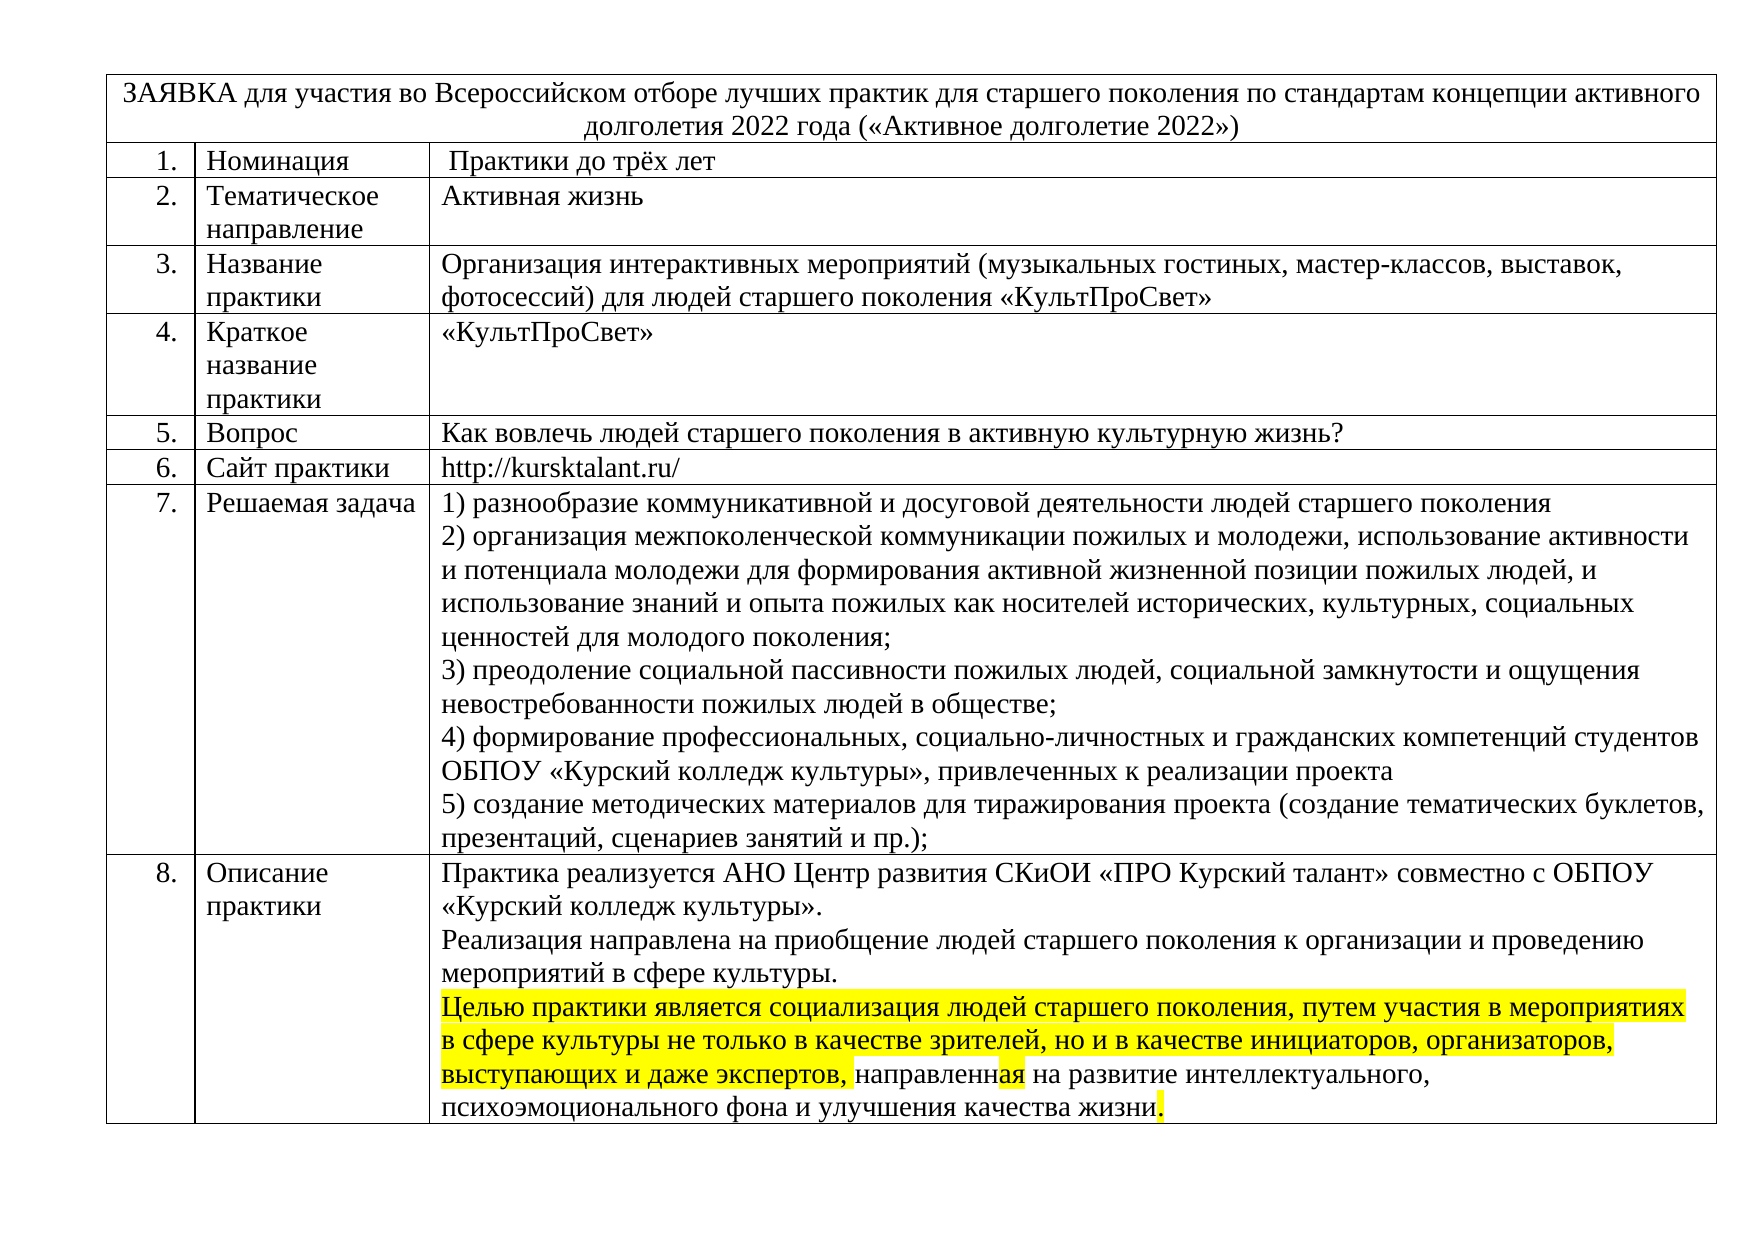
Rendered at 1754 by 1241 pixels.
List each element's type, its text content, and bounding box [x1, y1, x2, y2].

table_cell Тематическое направление [196, 178, 429, 245]
table_cell «КультПроСвет» [430, 314, 1716, 414]
table_cell Название практики [196, 246, 429, 313]
table_cell Краткое название практики [196, 314, 429, 414]
table_cell Вопрос [196, 416, 429, 449]
table_cell Решаемая задача [196, 485, 429, 854]
table_cell Сайт практики [196, 450, 429, 484]
table_cell [107, 314, 194, 414]
table_cell [107, 143, 194, 177]
table_cell Номинация [196, 143, 429, 177]
table_cell [107, 485, 194, 854]
table_cell Практики до трёх лет [430, 143, 1716, 177]
table_cell Организация интерактивных мероприятий (музыкальных гостиных, мастер-классов, выставок, фотосессий) для людей старшего поколения «КультПроСвет» [430, 246, 1716, 313]
table_header ЗАЯВКА для участия во Всероссийском отборе лучших практик для старшего поколения по стандартам концепции активного долголетия 2022 года («Активное долголетие 2022») [107, 75, 1716, 142]
table_cell [107, 855, 194, 1123]
table_cell http://kursktalant.ru/ [430, 450, 1716, 484]
table_cell [107, 450, 194, 484]
table_cell [107, 416, 194, 449]
table_cell [107, 178, 194, 245]
table_cell [107, 246, 194, 313]
table_cell Как вовлечь людей старшего поколения в активную культурную жизнь? [430, 416, 1716, 449]
table_cell Активная жизнь [430, 178, 1716, 245]
table_cell Описание практики [196, 855, 429, 1123]
table_cell 1) разнообразие коммуникативной и досуговой деятельности людей старшего поколения 2) организация межпоколенческой коммуникации пожилых и молодежи, использование активности и потенциала молодежи для формирования активной жизненной позиции пожилых людей, и использование знаний и опыта пожилых как носителей исторических, культурных, социальных ценностей для молодого поколения; 3) преодоление социальной пассивности пожилых людей, социальной замкнутости и ощущения невостребованности пожилых людей в обществе; 4) формирование профессиональных, социально-личностных и гражданских компетенций студентов ОБПОУ «Курский колледж культуры», привлеченных к реализации проекта 5) создание методических материалов для тиражирования проекта (создание тематических буклетов, презентаций, сценариев занятий и пр.); [430, 485, 1716, 854]
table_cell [430, 855, 1716, 1123]
